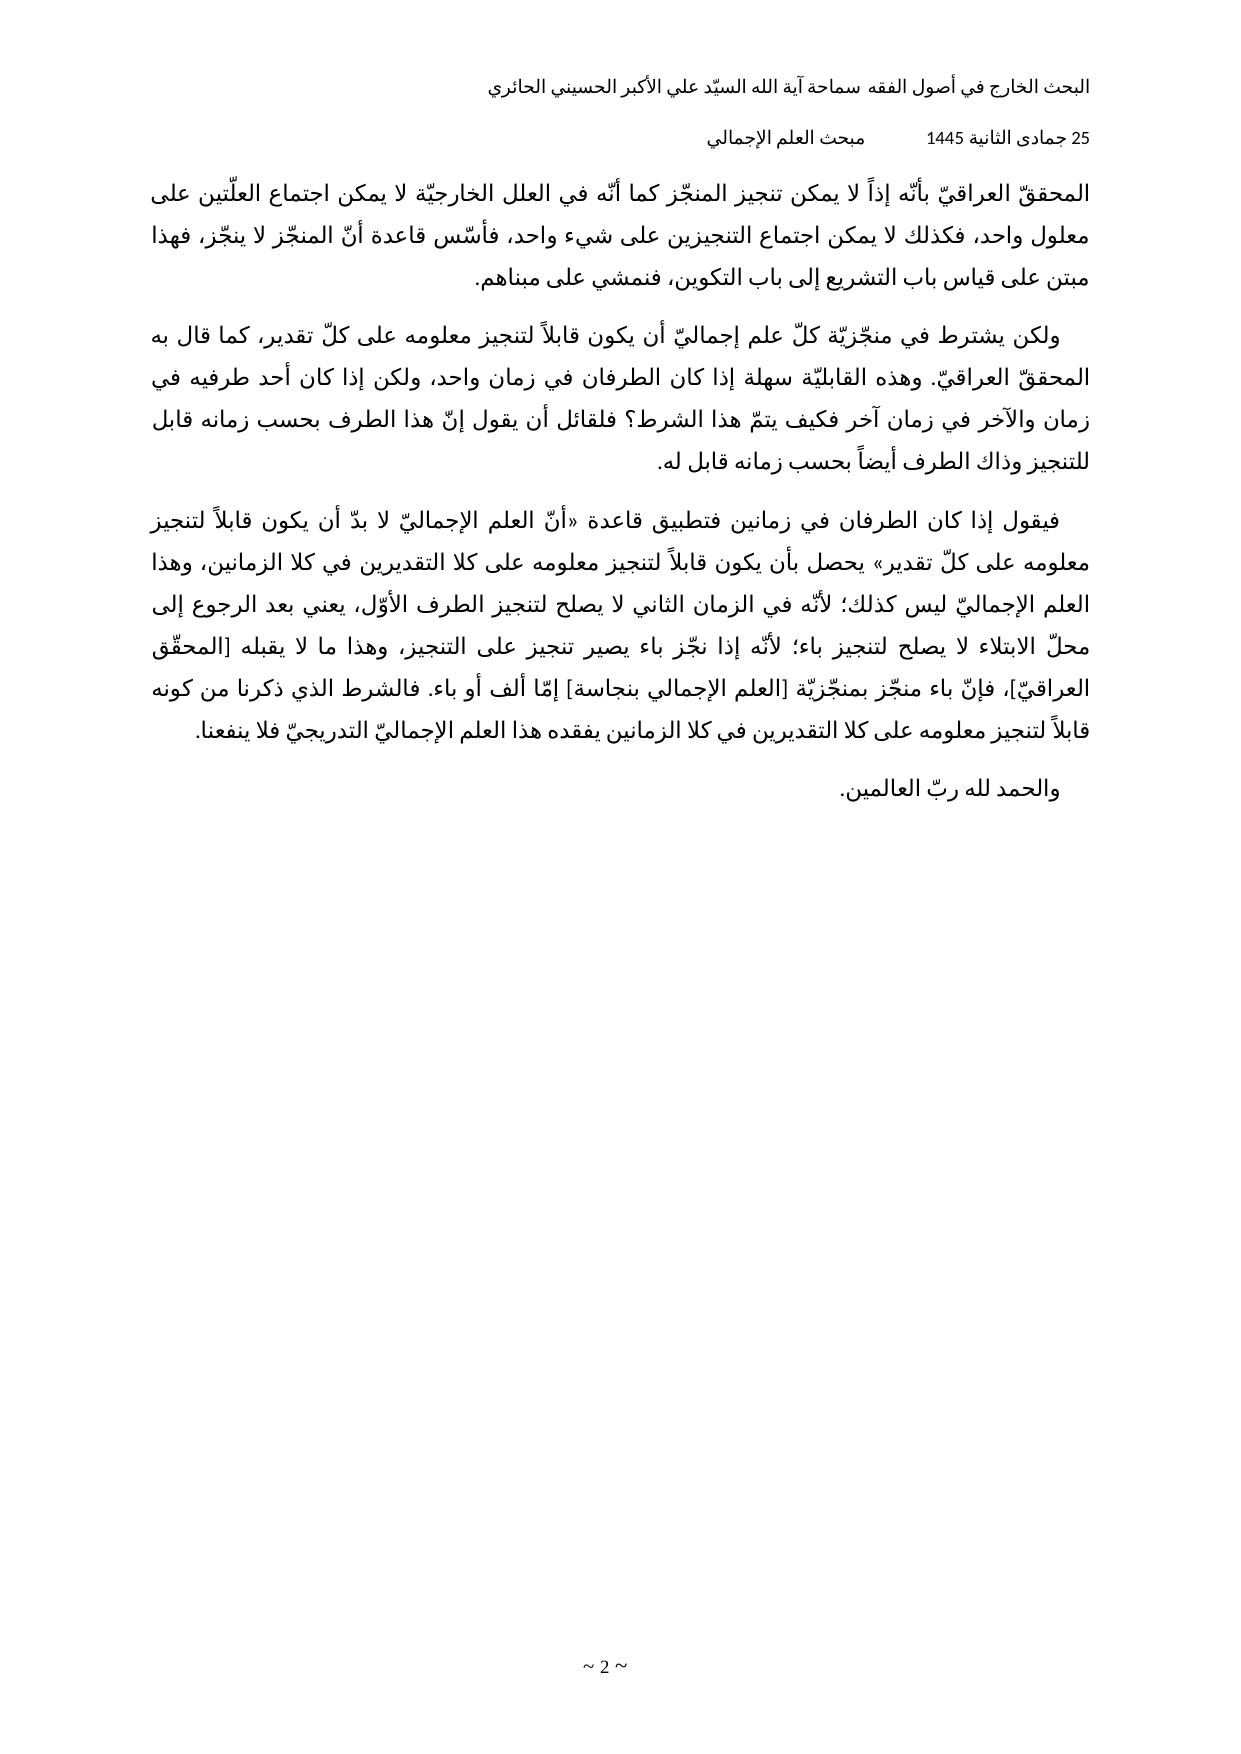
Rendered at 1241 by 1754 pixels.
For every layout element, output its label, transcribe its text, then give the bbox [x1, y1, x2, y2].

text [150, 179, 1090, 291]
text فيقول إذا كان الطرفان في زمانين فتطبيق قاعدة «أنّ العلم الإجماليّ لا بدّ أن يكون قابلاً لتنجيز معلومه على كلّ تقدير» يحصل بأن يكون قابلاً لتنجيز معلومه على كلا التقديرين في كلا الزمانين، وهذا العلم الإجماليّ ليس كذلك؛ لأنّه في الزمان الثاني لا يصلح لتنجيز الطرف الأوّل، يعني بعد الرجوع إلى محلّ الابتلاء لا يصلح لتنجيز باء؛ لأنّه إذا نجّز باء يصير تنجيز على التنجيز، وهذا ما لا يقبله [المحقّق العراقيّ]، فإنّ باء منجّز بمنجّزيّة [العلم الإجمالي بنجاسة] إمّا ألف أو باء. فالشرط الذي ذكرنا من كونه قابلاً لتنجيز معلومه على كلا التقديرين في كلا الزمانين يفقده هذا العلم الإجماليّ التدريجيّ فلا ينفعنا. [150, 506, 1090, 744]
text ولكن يشترط في منجّزيّة كلّ علم إجماليّ أن يكون قابلاً لتنجيز معلومه على كلّ تقدير، كما قال به المحققّ العراقيّ. وهذه القابليّة سهلة إذا كان الطرفان في زمان واحد، ولكن إذا كان أحد طرفيه في زمان والآخر في زمان آخر فكيف يتمّ هذا الشرط؟ فلقائل أن يقول إنّ هذا الطرف بحسب زمانه قابل للتنجيز وذاك الطرف أيضاً بحسب زمانه قابل له. [150, 321, 1090, 475]
text والحمد لله ربّ العالمين. [150, 774, 1090, 802]
